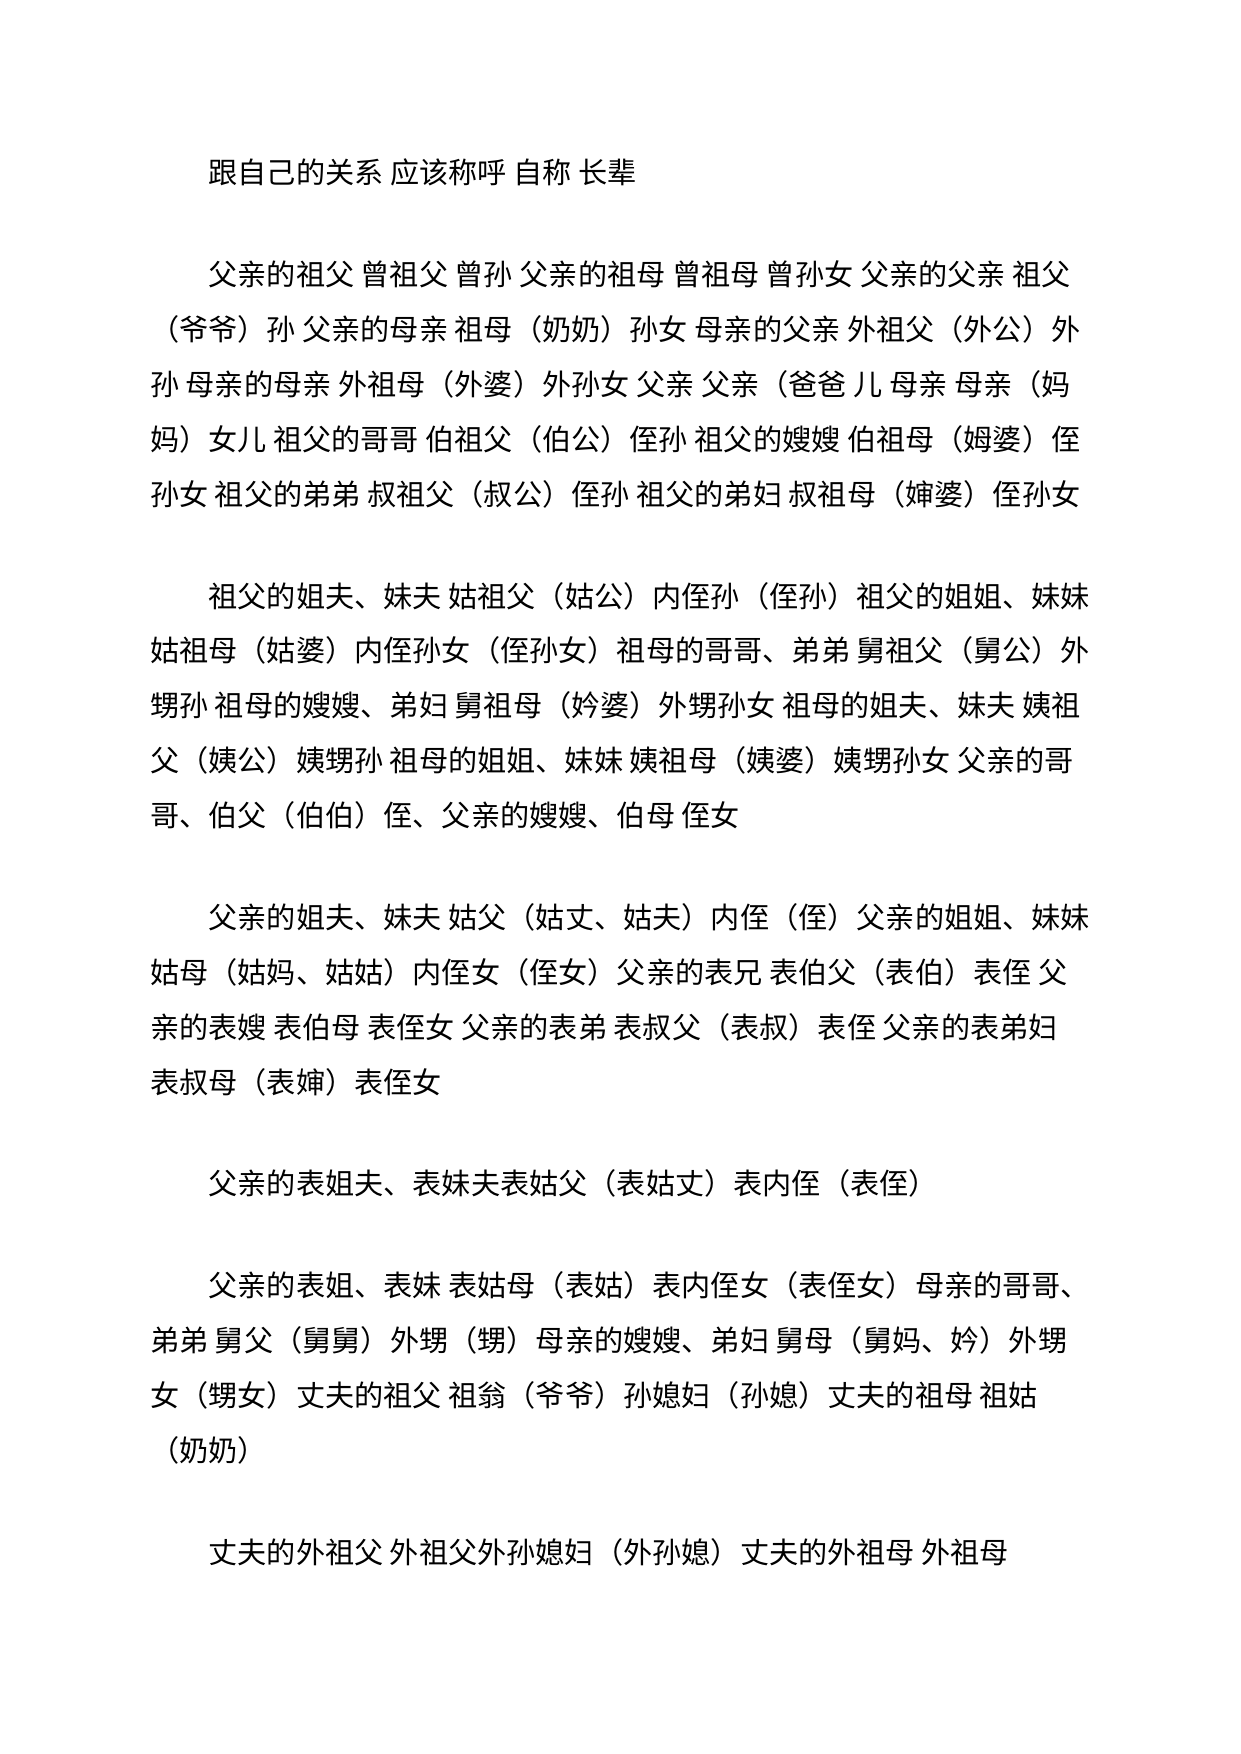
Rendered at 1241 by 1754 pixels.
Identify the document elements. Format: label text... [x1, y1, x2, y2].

text 父亲的表姐夫、表妹夫表姑父（表姑丈）表内侄（表侄） [150, 1161, 1090, 1203]
text 丈夫的外祖父 外祖父外孙媳妇（外孙媳）丈夫的外祖母 外祖母 [150, 1529, 1090, 1571]
text 父亲的表姐、表妹 表姑母（表姑）表内侄女（表侄女）母亲的哥哥、弟弟 舅父（舅舅）外甥（甥）母亲的嫂嫂、弟妇 舅母（舅妈、妗）外甥女（甥女）丈夫的祖父 祖翁（爷爷）孙媳妇（孙媳）丈夫的祖母 祖姑（奶奶） [150, 1263, 1090, 1470]
text 跟自己的关系 应该称呼 自称 长辈 [150, 150, 1090, 192]
text 祖父的姐夫、妹夫 姑祖父（姑公）内侄孙（侄孙）祖父的姐姐、妹妹 姑祖母（姑婆）内侄孙女（侄孙女）祖母的哥哥、弟弟 舅祖父（舅公）外甥孙 祖母的嫂嫂、弟妇 舅祖母（妗婆）外甥孙女 祖母的姐夫、妹夫 姨祖父（姨公）姨甥孙 祖母的姐姐、妹妹 姨祖母（姨婆）姨甥孙女 父亲的哥哥、伯父（伯伯）侄、父亲的嫂嫂、伯母 侄女 [150, 573, 1090, 835]
text 父亲的姐夫、妹夫 姑父（姑丈、姑夫）内侄（侄）父亲的姐姐、妹妹 姑母（姑妈、姑姑）内侄女（侄女）父亲的表兄 表伯父（表伯）表侄 父亲的表嫂 表伯母 表侄女 父亲的表弟 表叔父（表叔）表侄 父亲的表弟妇 表叔母（表婶）表侄女 [150, 894, 1090, 1101]
text 父亲的祖父 曾祖父 曾孙 父亲的祖母 曾祖母 曾孙女 父亲的父亲 祖父（爷爷）孙 父亲的母亲 祖母（奶奶）孙女 母亲的父亲 外祖父（外公）外孙 母亲的母亲 外祖母（外婆）外孙女 父亲 父亲（爸爸 儿 母亲 母亲（妈妈）女儿 祖父的哥哥 伯祖父（伯公）侄孙 祖父的嫂嫂 伯祖母（姆婆）侄孙女 祖父的弟弟 叔祖父（叔公）侄孙 祖父的弟妇 叔祖母（婶婆）侄孙女 [150, 252, 1090, 514]
